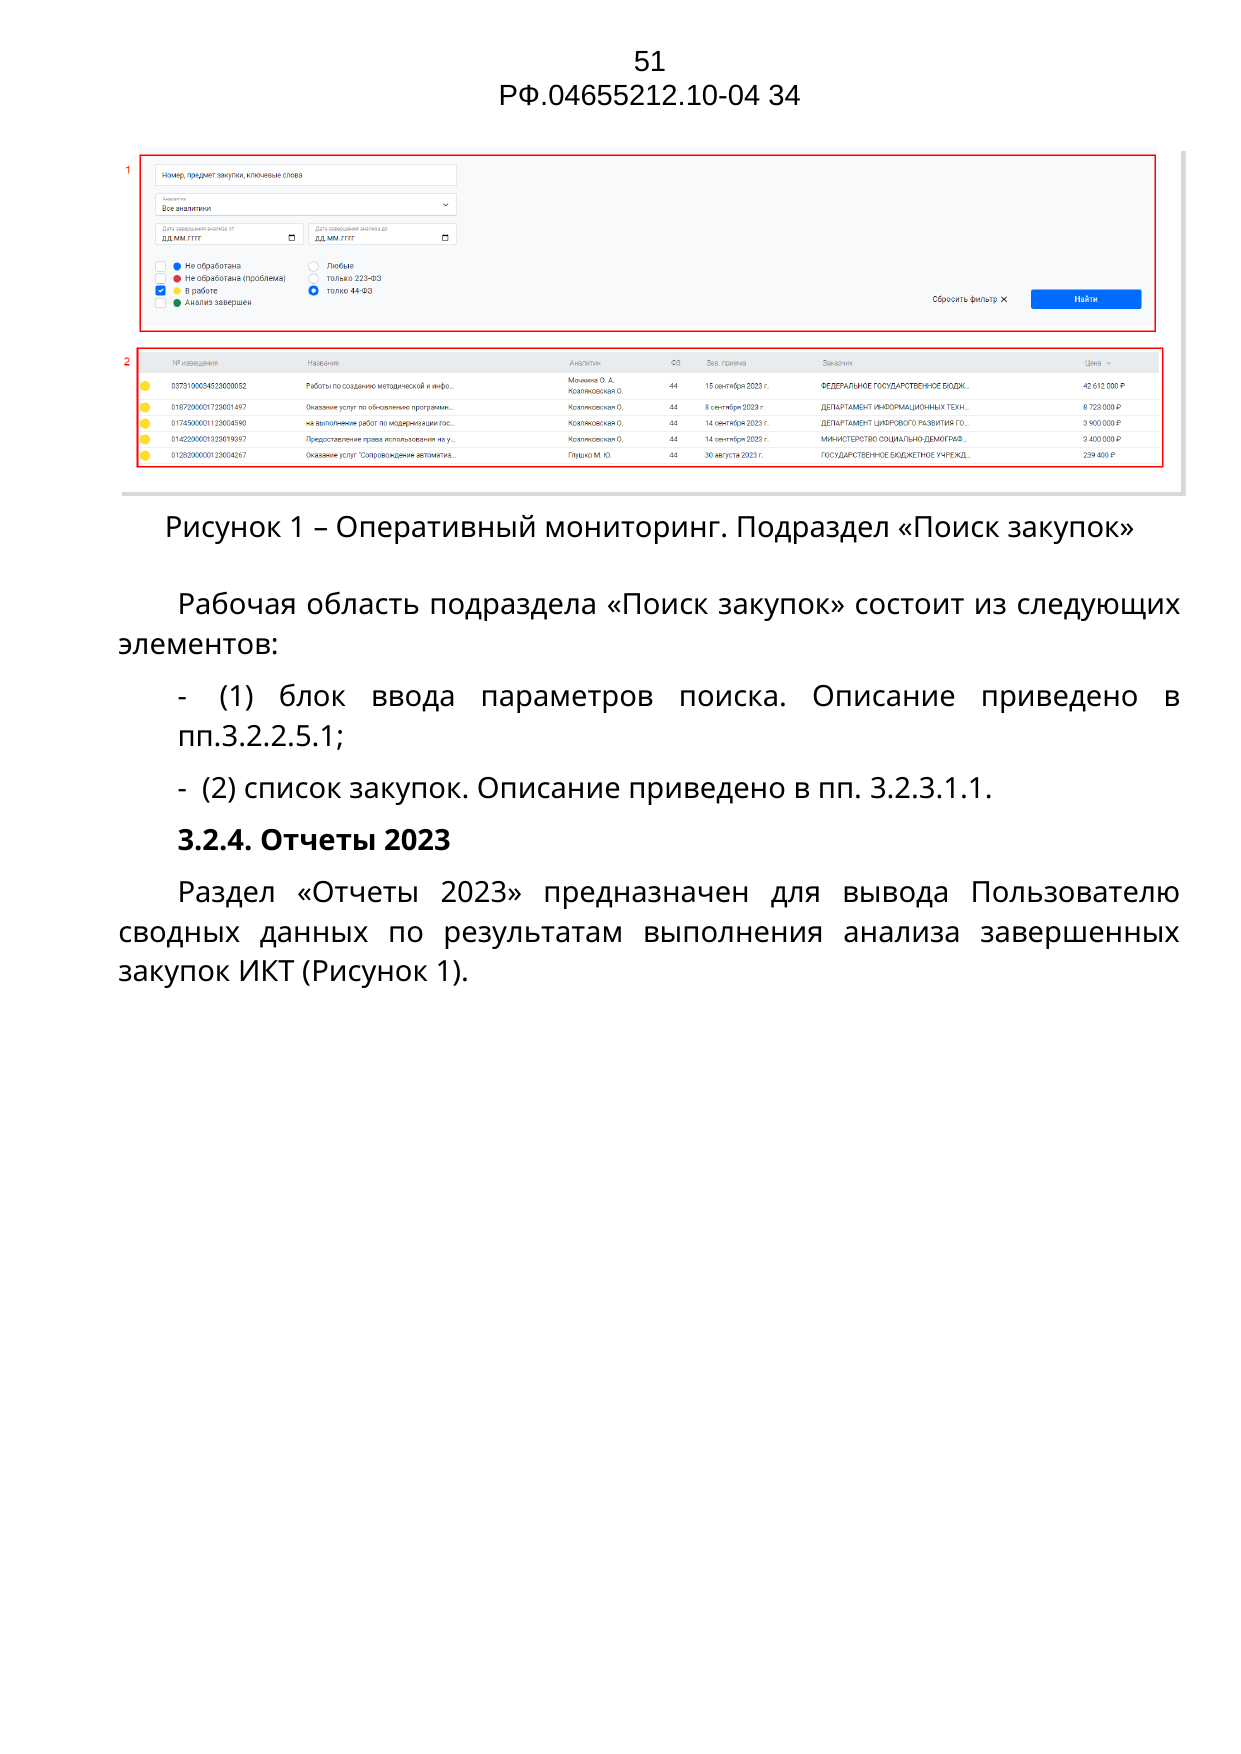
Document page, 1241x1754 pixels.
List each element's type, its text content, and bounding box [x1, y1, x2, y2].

text Отчеты 2023 [118, 819, 1181, 859]
picture [118, 147, 1181, 492]
text Раздел «Отчеты 2023» предназначен для вывода Пользователю сводных данных по результатам выполнения анализа завершенных закупок ИКТ (Рисунок 46). [118, 871, 1181, 990]
list (2) список закупок. Описание приведено в пп. 3.2.3.1.1. [177, 767, 1181, 807]
list (1) блок ввода параметров поиска. Описание приведено в пп.3.2.2.5.1; [177, 675, 1181, 754]
text Рабочая область подраздела «Поиск закупок» состоит из следующих элементов: [118, 583, 1181, 663]
text – Оперативный мониторинг. Подраздел «Поиск закупок» [118, 506, 1181, 546]
